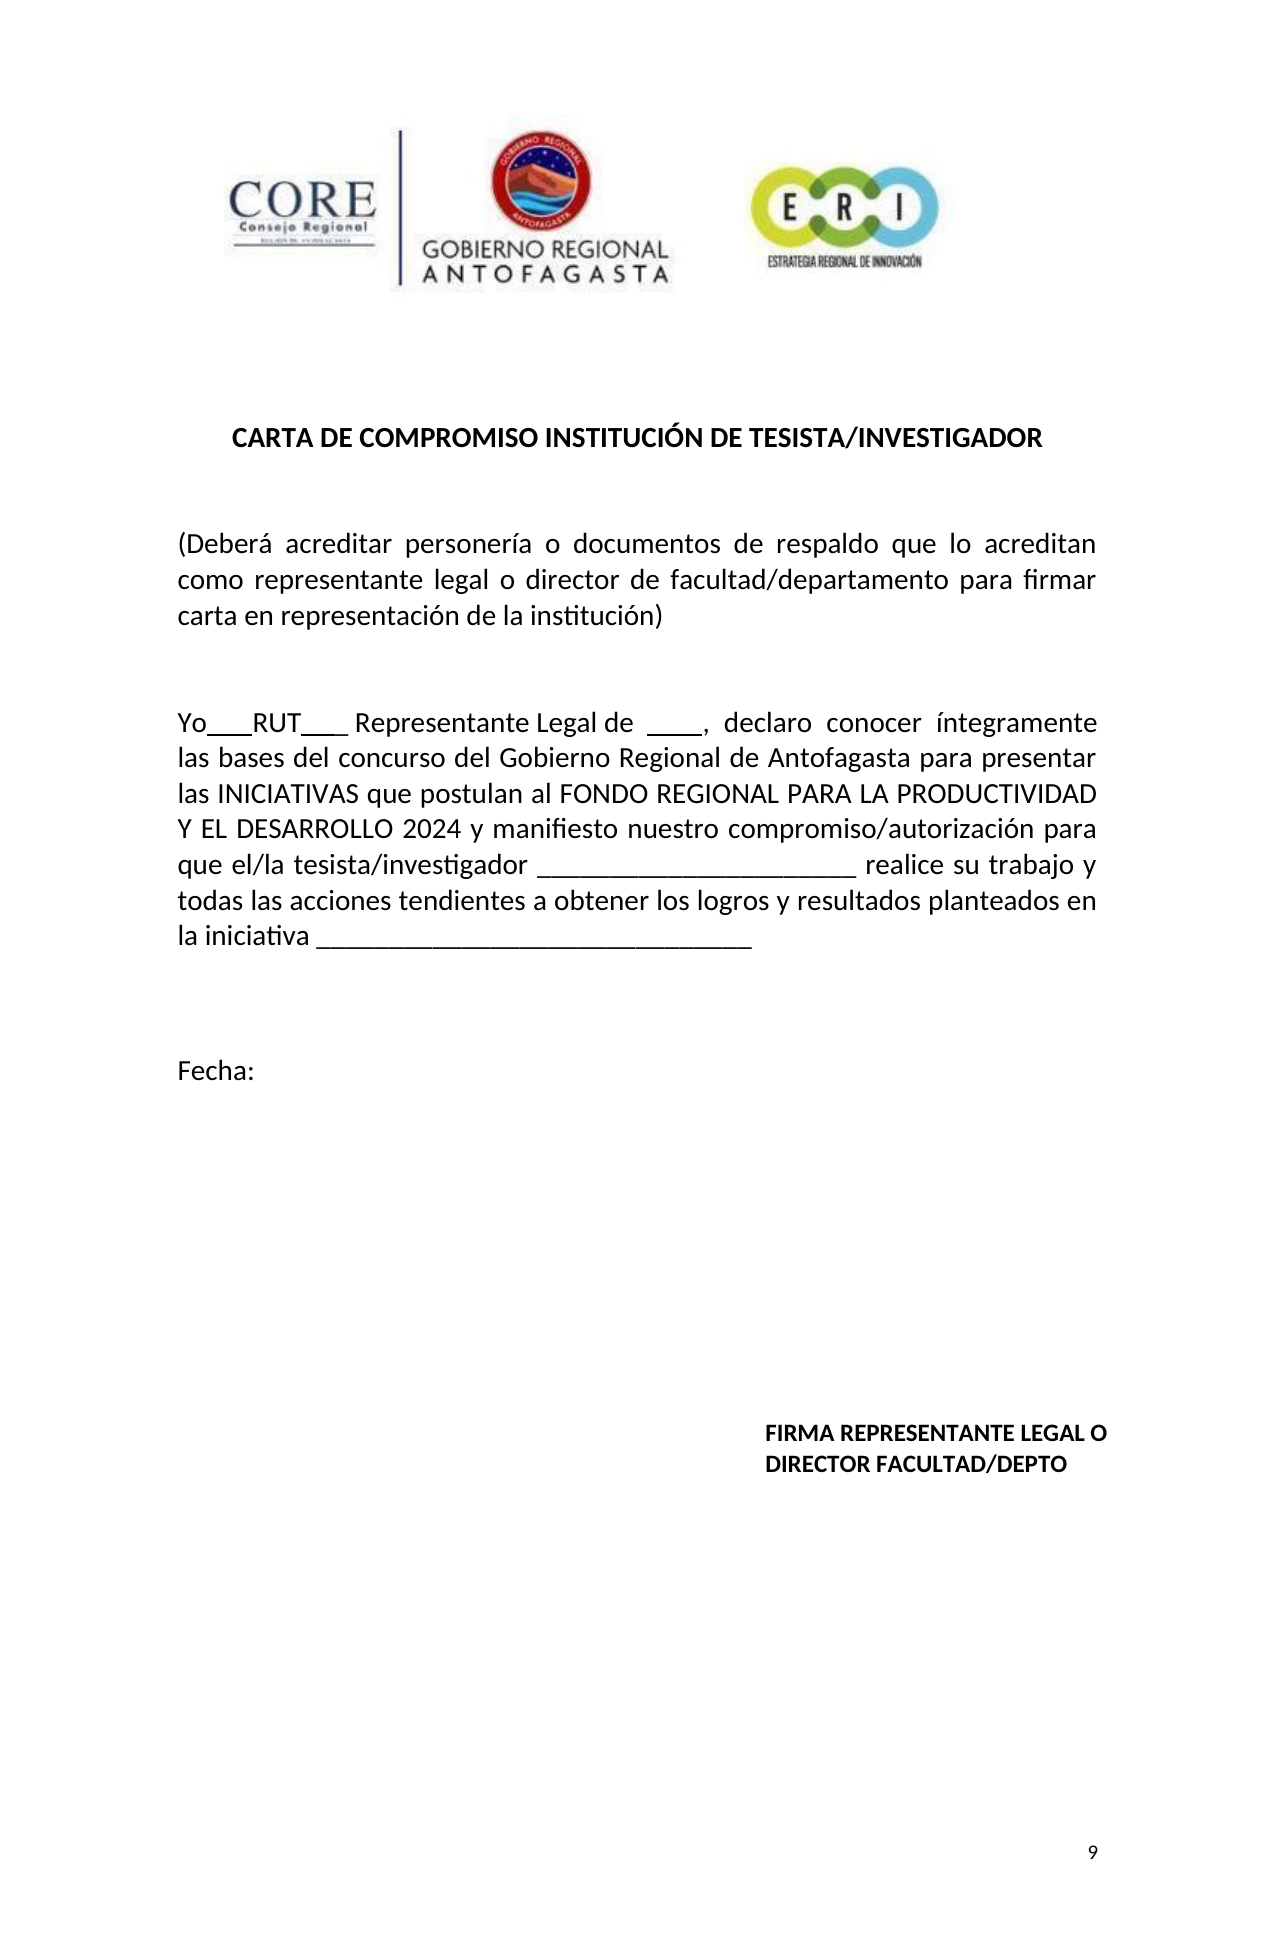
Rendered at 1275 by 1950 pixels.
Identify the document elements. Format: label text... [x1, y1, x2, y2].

text Fecha: [177, 1052, 1098, 1088]
text CARTA DE COMPROMISO INSTITUCIÓN DE TESISTA/INVESTIGADOR [177, 419, 1098, 454]
picture [177, 91, 964, 312]
text Yo RUT _ Representante Legal de , declaro conocer íntegramente las bases del concurso del Gobierno Regional de Antofagasta para presentar las INICIATIVAS que postulan al FONDO REGIONAL PARA LA PRODUCTIVIDAD Y EL DESARROLLO 2024 y manifiesto nuestro compromiso/autorización para que el/la tesista/investigador ______________________ realice su trabajo y todas las acciones tendientes a obtener los logros y resultados planteados en la iniciativa ______________________________ [177, 704, 1098, 953]
text (Deberá acreditar personería o documentos de respaldo que lo acreditan como representante legal o director de facultad/departamento para firmar carta en representación de la institución) [177, 526, 1098, 632]
